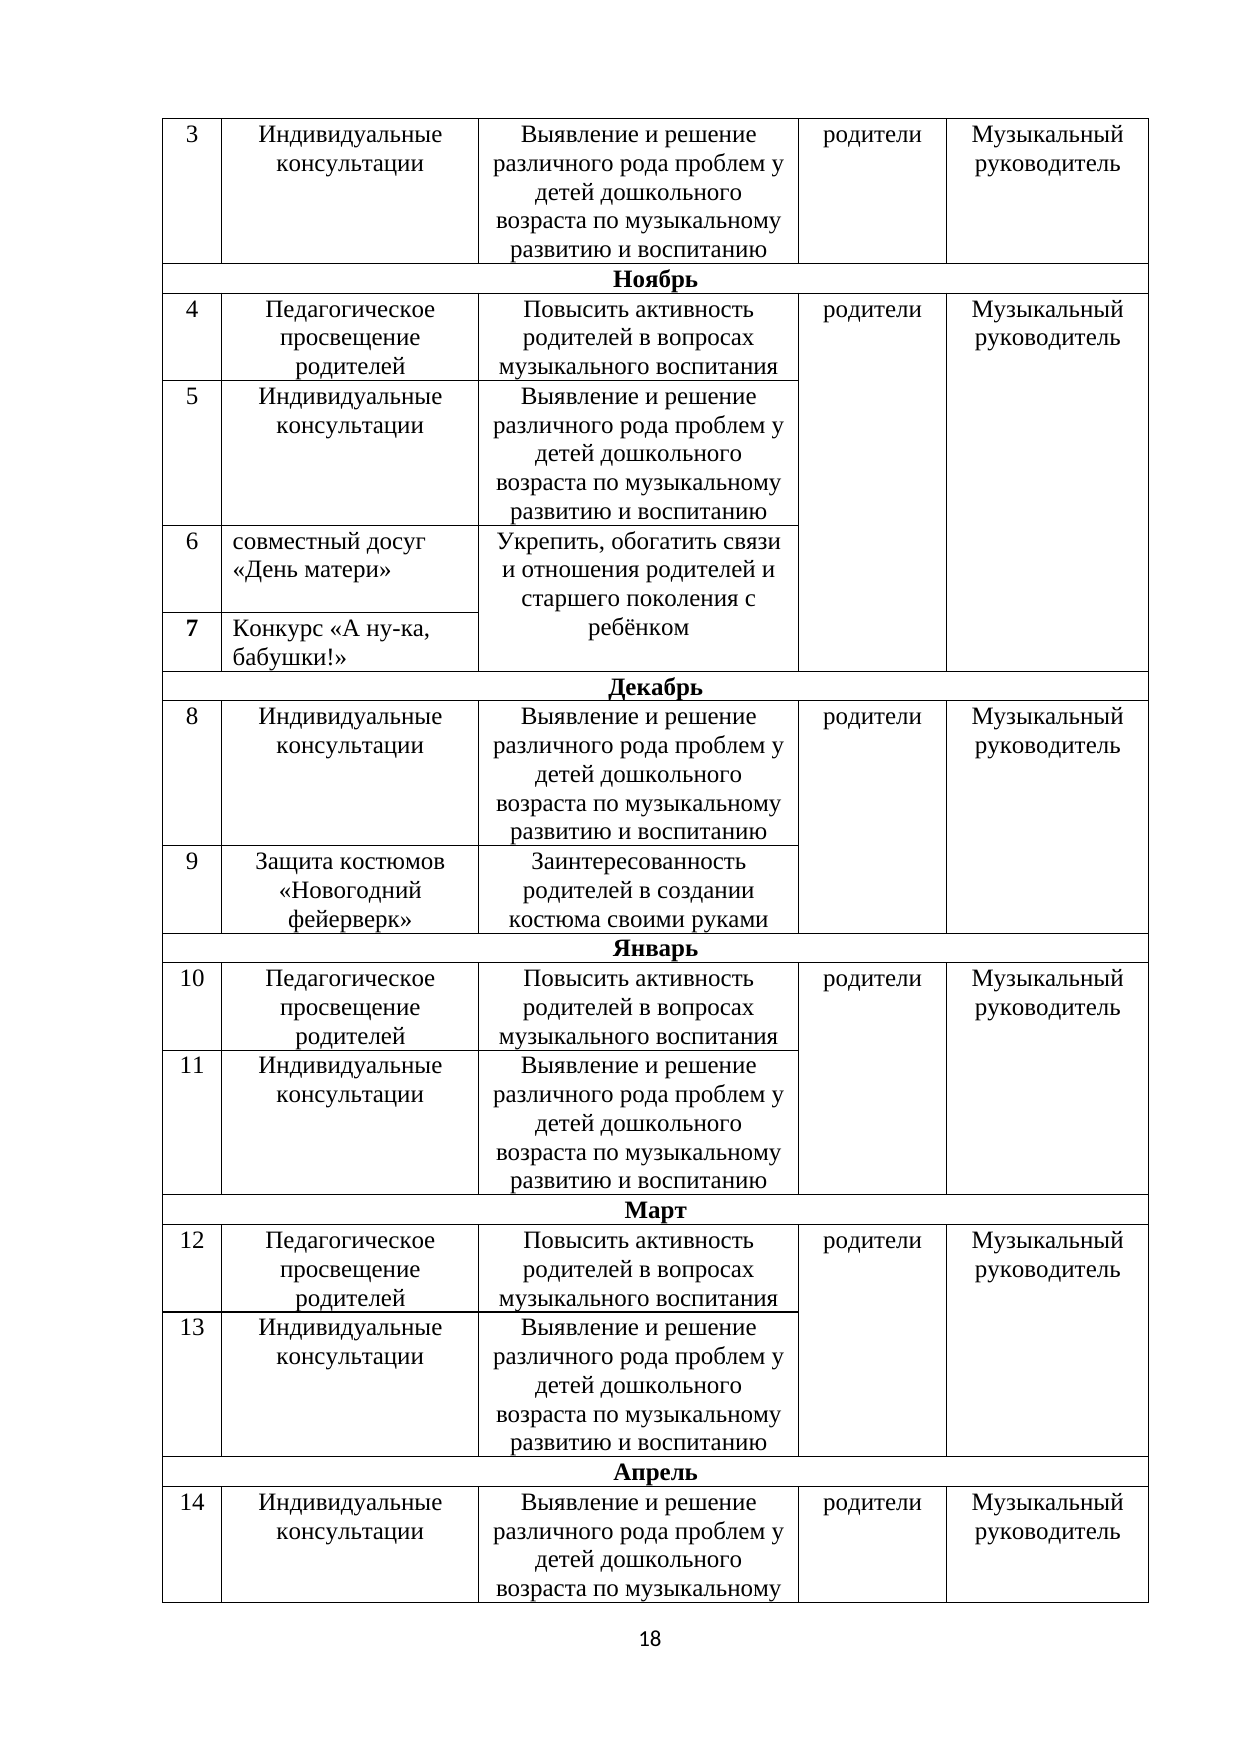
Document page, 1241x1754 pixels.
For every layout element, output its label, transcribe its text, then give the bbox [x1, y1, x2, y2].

table_cell 11 [163, 1051, 221, 1194]
table_cell Педагогическое просвещение родителей [222, 294, 478, 380]
table_cell родители [799, 963, 946, 1194]
table_cell Январь [163, 934, 1148, 962]
table_cell Педагогическое просвещение родителей [222, 1225, 478, 1311]
table_cell 7 [163, 613, 221, 671]
table_cell Конкурс «А ну-ка, бабушки!» [222, 613, 478, 671]
table_cell Укрепить, обогатить связи и отношения родителей и старшего поколения с ребёнком [479, 526, 798, 671]
table_cell Индивидуальные консультации [222, 1313, 478, 1456]
table_cell Декабрь [163, 672, 1148, 700]
table_cell Музыкальный руководитель [947, 119, 1148, 263]
table_cell родители [799, 1225, 946, 1456]
table_cell Индивидуальные консультации [222, 1051, 478, 1194]
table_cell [222, 1487, 478, 1602]
table_cell Индивидуальные консультации [222, 701, 478, 845]
table_cell Апрель [163, 1457, 1148, 1486]
table_cell родители [799, 119, 946, 263]
table_cell Выявление и решение различного рода проблем у детей дошкольного возраста по музыкальному развитию и воспитанию [479, 381, 798, 525]
table_cell Педагогическое просвещение родителей [222, 963, 478, 1049]
table_cell 5 [163, 381, 221, 525]
table_cell Выявление и решение различного рода проблем у детей дошкольного возраста по музыкальному развитию и воспитанию [479, 1313, 798, 1456]
table_cell Музыкальный руководитель [947, 294, 1148, 671]
table_cell родители [799, 1487, 946, 1602]
table_cell совместный досуг «День матери» [222, 526, 478, 612]
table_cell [479, 119, 798, 263]
table_cell 14 [163, 1487, 221, 1602]
table_cell Повысить активность родителей в вопросах музыкального воспитания [479, 963, 798, 1049]
table_cell 9 [163, 846, 221, 932]
table_cell 6 [163, 526, 221, 612]
table_cell Музыкальный руководитель [947, 963, 1148, 1194]
table_cell Заинтересованность родителей в создании костюма своими руками [479, 846, 798, 932]
table_cell Индивидуальные консультации [222, 119, 478, 263]
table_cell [479, 1487, 798, 1602]
table_cell Защита костюмов «Новогодний фейерверк» [222, 846, 478, 932]
table_cell Повысить активность родителей в вопросах музыкального воспитания [479, 1225, 798, 1311]
table_cell 10 [163, 963, 221, 1049]
table_cell 12 [163, 1225, 221, 1311]
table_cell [947, 1487, 1148, 1602]
table_cell 8 [163, 701, 221, 845]
table_cell 3 [163, 119, 221, 263]
table_cell Выявление и решение различного рода проблем у детей дошкольного возраста по музыкальному развитию и воспитанию [479, 1051, 798, 1194]
table_cell Музыкальный руководитель [947, 1225, 1148, 1456]
table_cell родители [799, 701, 946, 932]
table_cell Индивидуальные консультации [222, 381, 478, 525]
table_cell Ноябрь [163, 264, 1148, 293]
table_cell 13 [163, 1313, 221, 1456]
table_cell родители [799, 294, 946, 671]
table_cell 4 [163, 294, 221, 380]
table_cell Музыкальный руководитель [947, 701, 1148, 932]
table_cell Март [163, 1195, 1148, 1224]
table_cell Выявление и решение различного рода проблем у детей дошкольного возраста по музыкальному развитию и воспитанию [479, 701, 798, 845]
table_cell Повысить активность родителей в вопросах музыкального воспитания [479, 294, 798, 380]
